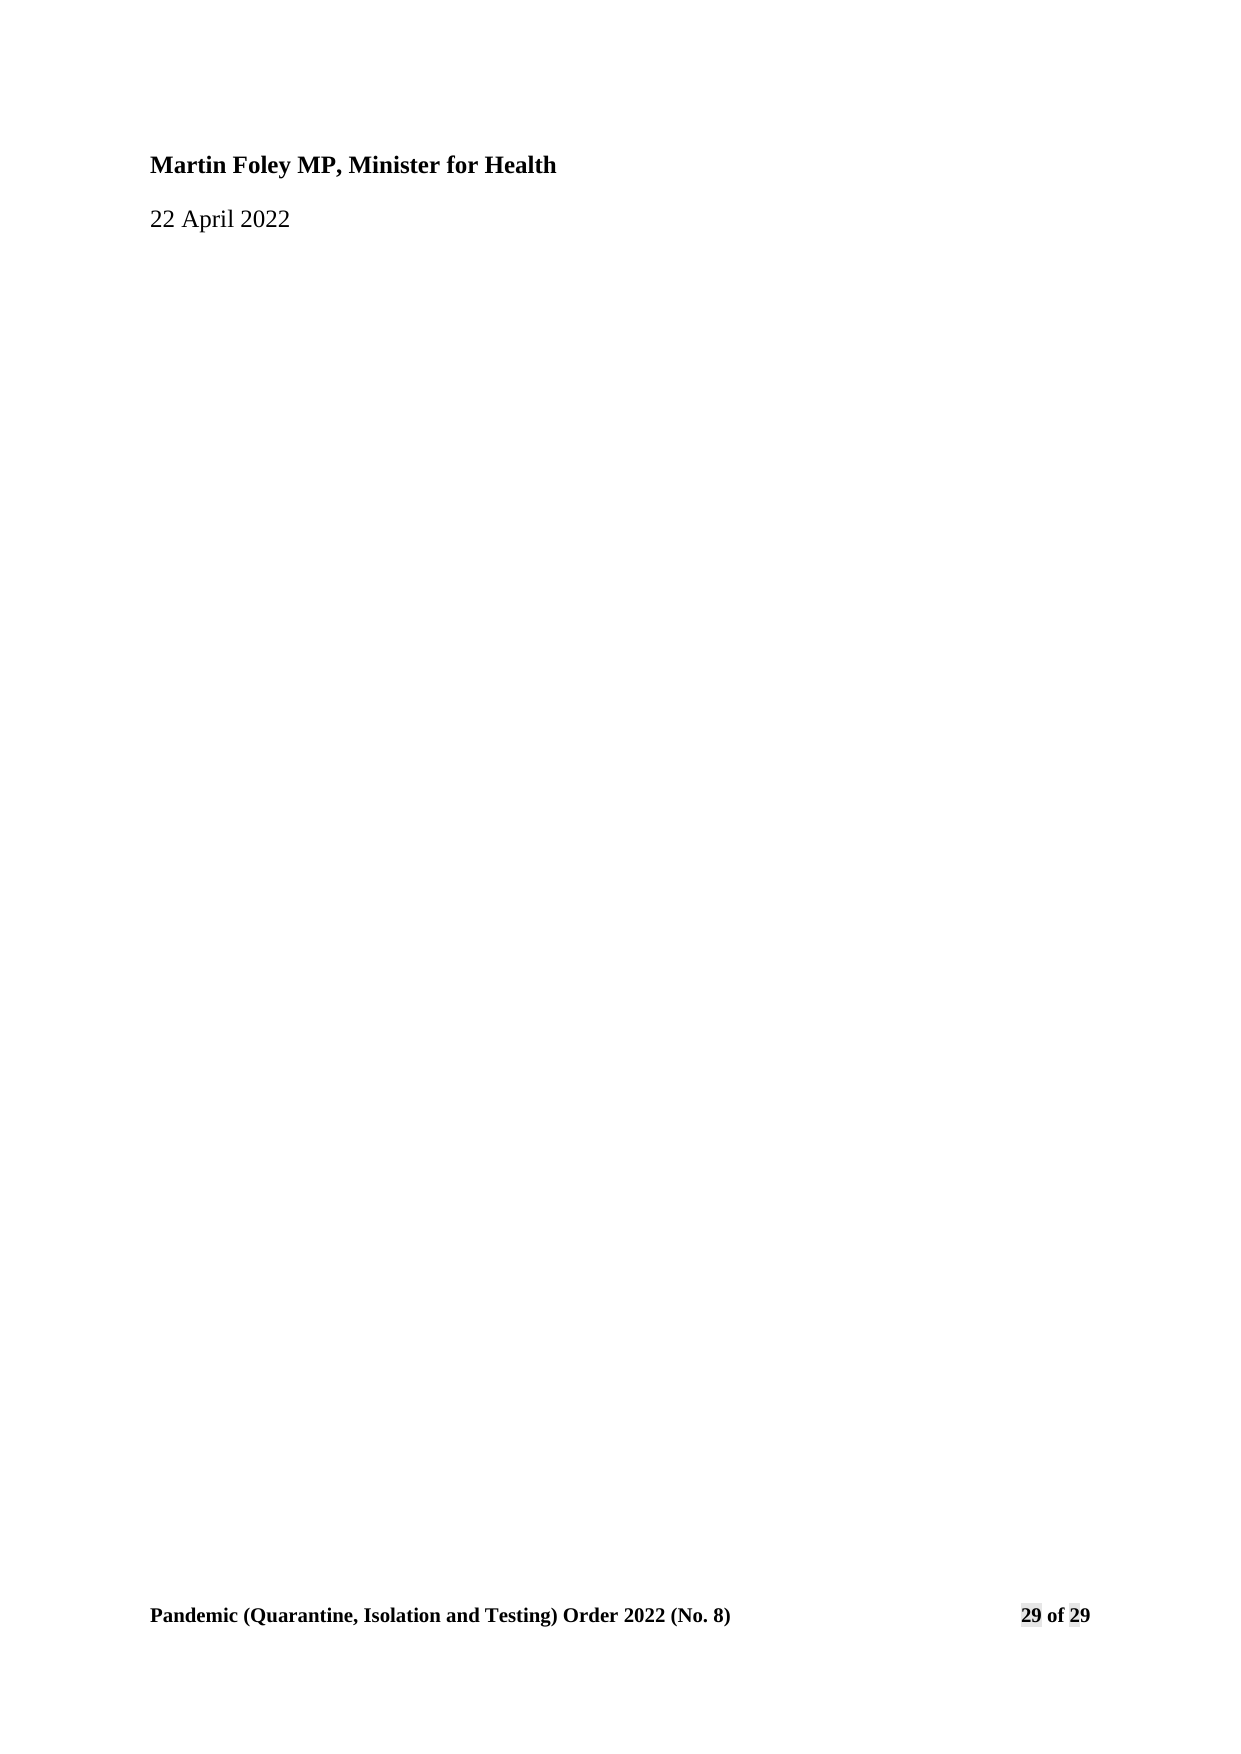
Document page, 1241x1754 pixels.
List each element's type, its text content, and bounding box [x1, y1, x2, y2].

text Martin Foley MP, Minister for Health [150, 150, 1090, 179]
text 22 April 2022 [150, 204, 1090, 233]
